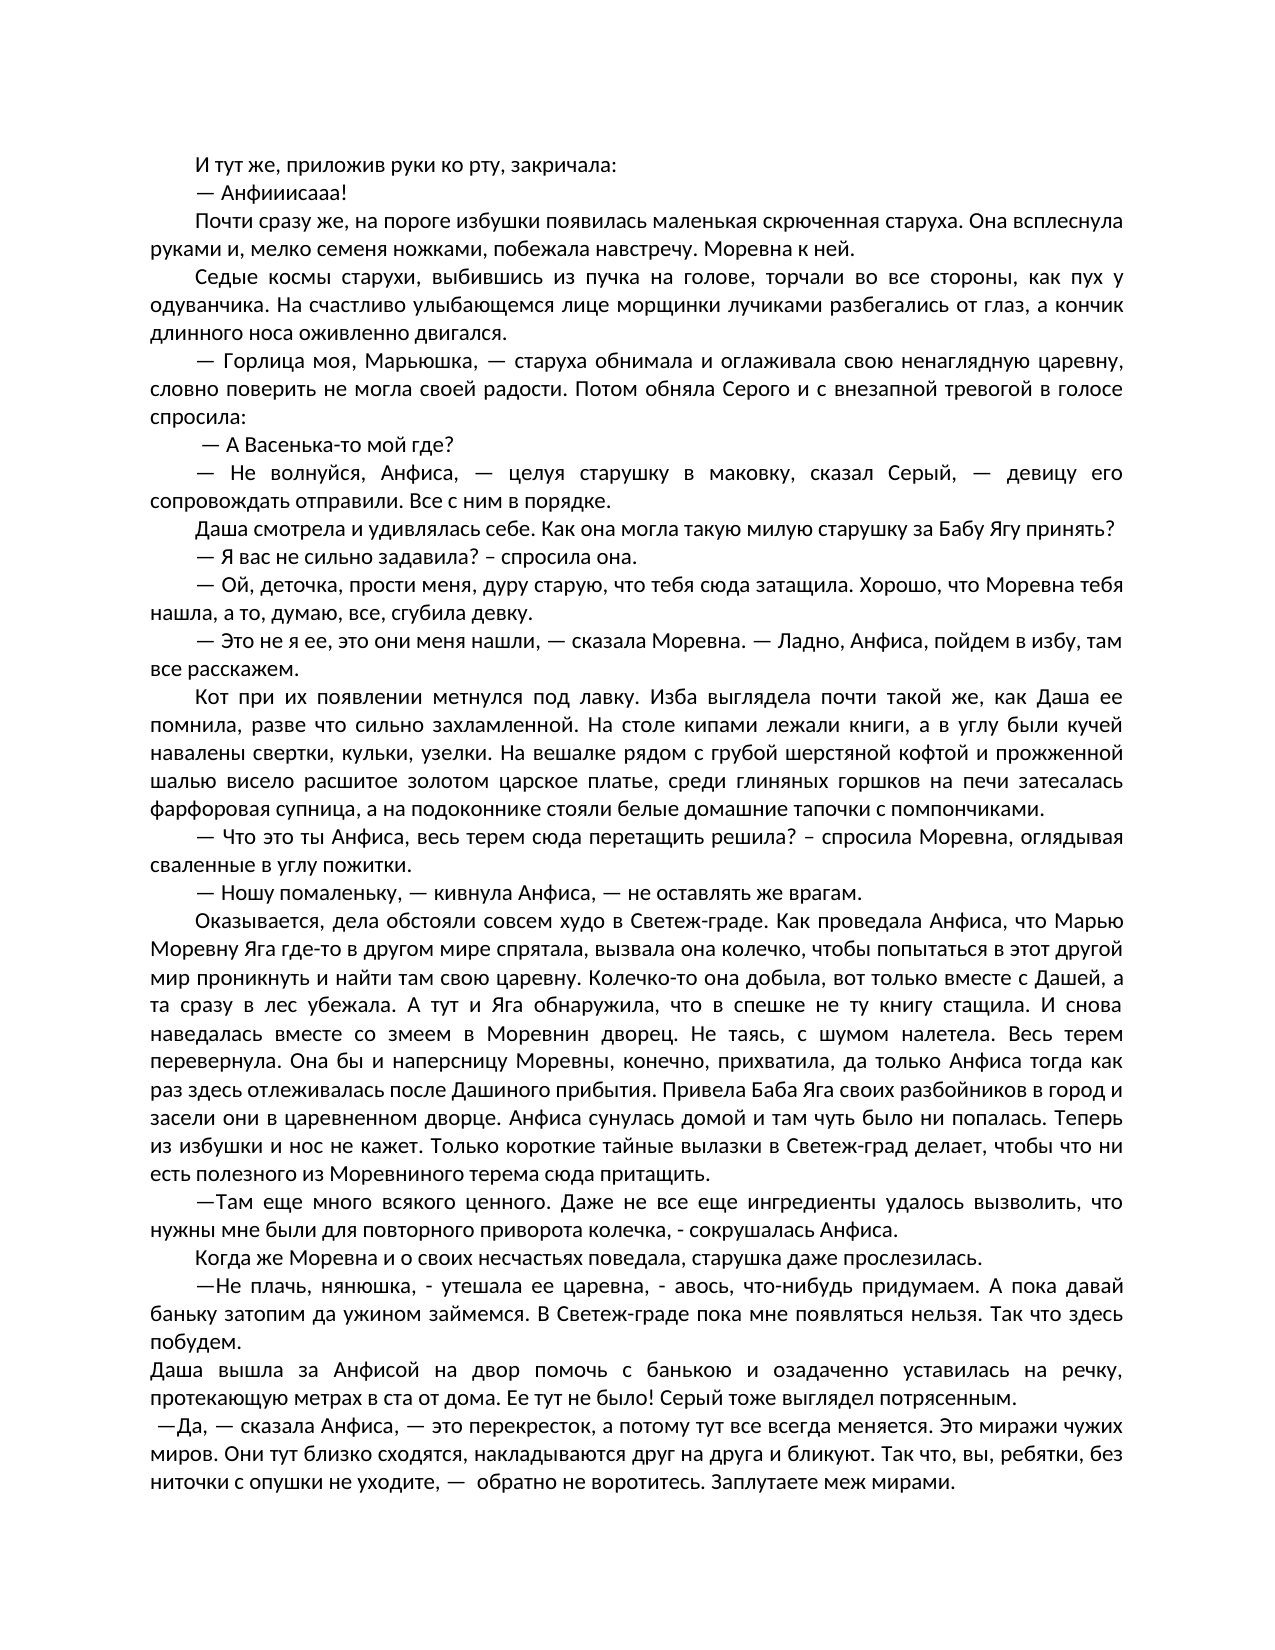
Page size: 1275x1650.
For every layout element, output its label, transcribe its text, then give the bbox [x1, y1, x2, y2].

text —Там еще много всякого ценного. Даже не все еще ингредиенты удалось вызволить, что нужны мне были для повторного приворота колечка, - сокрушалась Анфиса. [150, 1187, 1125, 1243]
text — А Васенька-то мой где? [150, 430, 1125, 458]
text И тут же, приложив руки ко рту, закричала: [150, 150, 1125, 178]
text — Это не я ее, это они меня нашли, — сказала Моревна. — Ладно, Анфиса, пойдем в избу, там все расскажем. [150, 626, 1125, 682]
text —Да, — сказала Анфиса, — это перекресток, а потому тут все всегда меняется. Это миражи чужих миров. Они тут близко сходятся, накладываются друг на друга и бликуют. Так что, вы, ребятки, без ниточки с опушки не уходите, — обратно не воротитесь. Заплутаете меж мирами. [150, 1411, 1125, 1495]
text — Что это ты Анфиса, весь терем сюда перетащить решила? – спросила Моревна, оглядывая сваленные в углу пожитки. [150, 822, 1125, 878]
text —Не плачь, нянюшка, - утешала ее царевна, - авось, что-нибудь придумаем. А пока давай баньку затопим да ужином займемся. В Светеж-граде пока мне появляться нельзя. Так что здесь побудем. [150, 1271, 1125, 1355]
text Оказывается, дела обстояли совсем худо в Светеж-граде. Как проведала Анфиса, что Марью Моревну Яга где-то в другом мире спрятала, вызвала она колечко, чтобы попытаться в этот другой мир проникнуть и найти там свою царевну. Колечко-то она добыла, вот только вместе с Дашей, а та сразу в лес убежала. А тут и Яга обнаружила, что в спешке не ту книгу стащила. И снова наведалась вместе со змеем в Моревнин дворец. Не таясь, с шумом налетела. Весь терем перевернула. Она бы и наперсницу Моревны, конечно, прихватила, да только Анфиса тогда как раз здесь отлеживалась после Дашиного прибытия. Привела Баба Яга своих разбойников в город и засели они в царевненном дворце. Анфиса сунулась домой и там чуть было ни попалась. Теперь из избушки и нос не кажет. Только короткие тайные вылазки в Светеж-град делает, чтобы что ни есть полезного из Моревниного терема сюда притащить. [150, 907, 1125, 1187]
text Кот при их появлении метнулся под лавку. Изба выглядела почти такой же, как Даша ее помнила, разве что сильно захламленной. На столе кипами лежали книги, а в углу были кучей навалены свертки, кульки, узелки. На вешалке рядом с грубой шерстяной кофтой и прожженной шалью висело расшитое золотом царское платье, среди глиняных горшков на печи затесалась фарфоровая супница, а на подоконнике стояли белые домашние тапочки с помпончиками. [150, 682, 1125, 822]
text Даша вышла за Анфисой на двор помочь с банькою и озадаченно уставилась на речку, протекающую метрах в ста от дома. Ее тут не было! Серый тоже выглядел потрясенным. [150, 1355, 1125, 1411]
text — Ой, деточка, прости меня, дуру старую, что тебя сюда затащила. Хорошо, что Моревна тебя нашла, а то, думаю, все, сгубила девку. [150, 570, 1125, 626]
text Когда же Моревна и о своих несчастьях поведала, старушка даже прослезилась. [150, 1243, 1125, 1271]
text — Не волнуйся, Анфиса, — целуя старушку в маковку, сказал Серый, — девицу его сопровождать отправили. Все с ним в порядке. [150, 458, 1125, 514]
text — Ношу помаленьку, — кивнула Анфиса, — не оставлять же врагам. [150, 878, 1125, 907]
text Даша смотрела и удивлялась себе. Как она могла такую милую старушку за Бабу Ягу принять? [150, 514, 1125, 542]
text Седые космы старухи, выбившись из пучка на голове, торчали во все стороны, как пух у одуванчика. На счастливо улыбающемся лице морщинки лучиками разбегались от глаз, а кончик длинного носа оживленно двигался. [150, 262, 1125, 346]
text Почти сразу же, на пороге избушки появилась маленькая скрюченная старуха. Она всплеснула руками и, мелко семеня ножками, побежала навстречу. Моревна к ней. [150, 206, 1125, 262]
text — Горлица моя, Марьюшка, — старуха обнимала и оглаживала свою ненаглядную царевну, словно поверить не могла своей радости. Потом обняла Серого и с внезапной тревогой в голосе спросила: [150, 346, 1125, 430]
text — Анфииисааа! [150, 178, 1125, 206]
text — Я вас не сильно задавила? – спросила она. [150, 542, 1125, 570]
